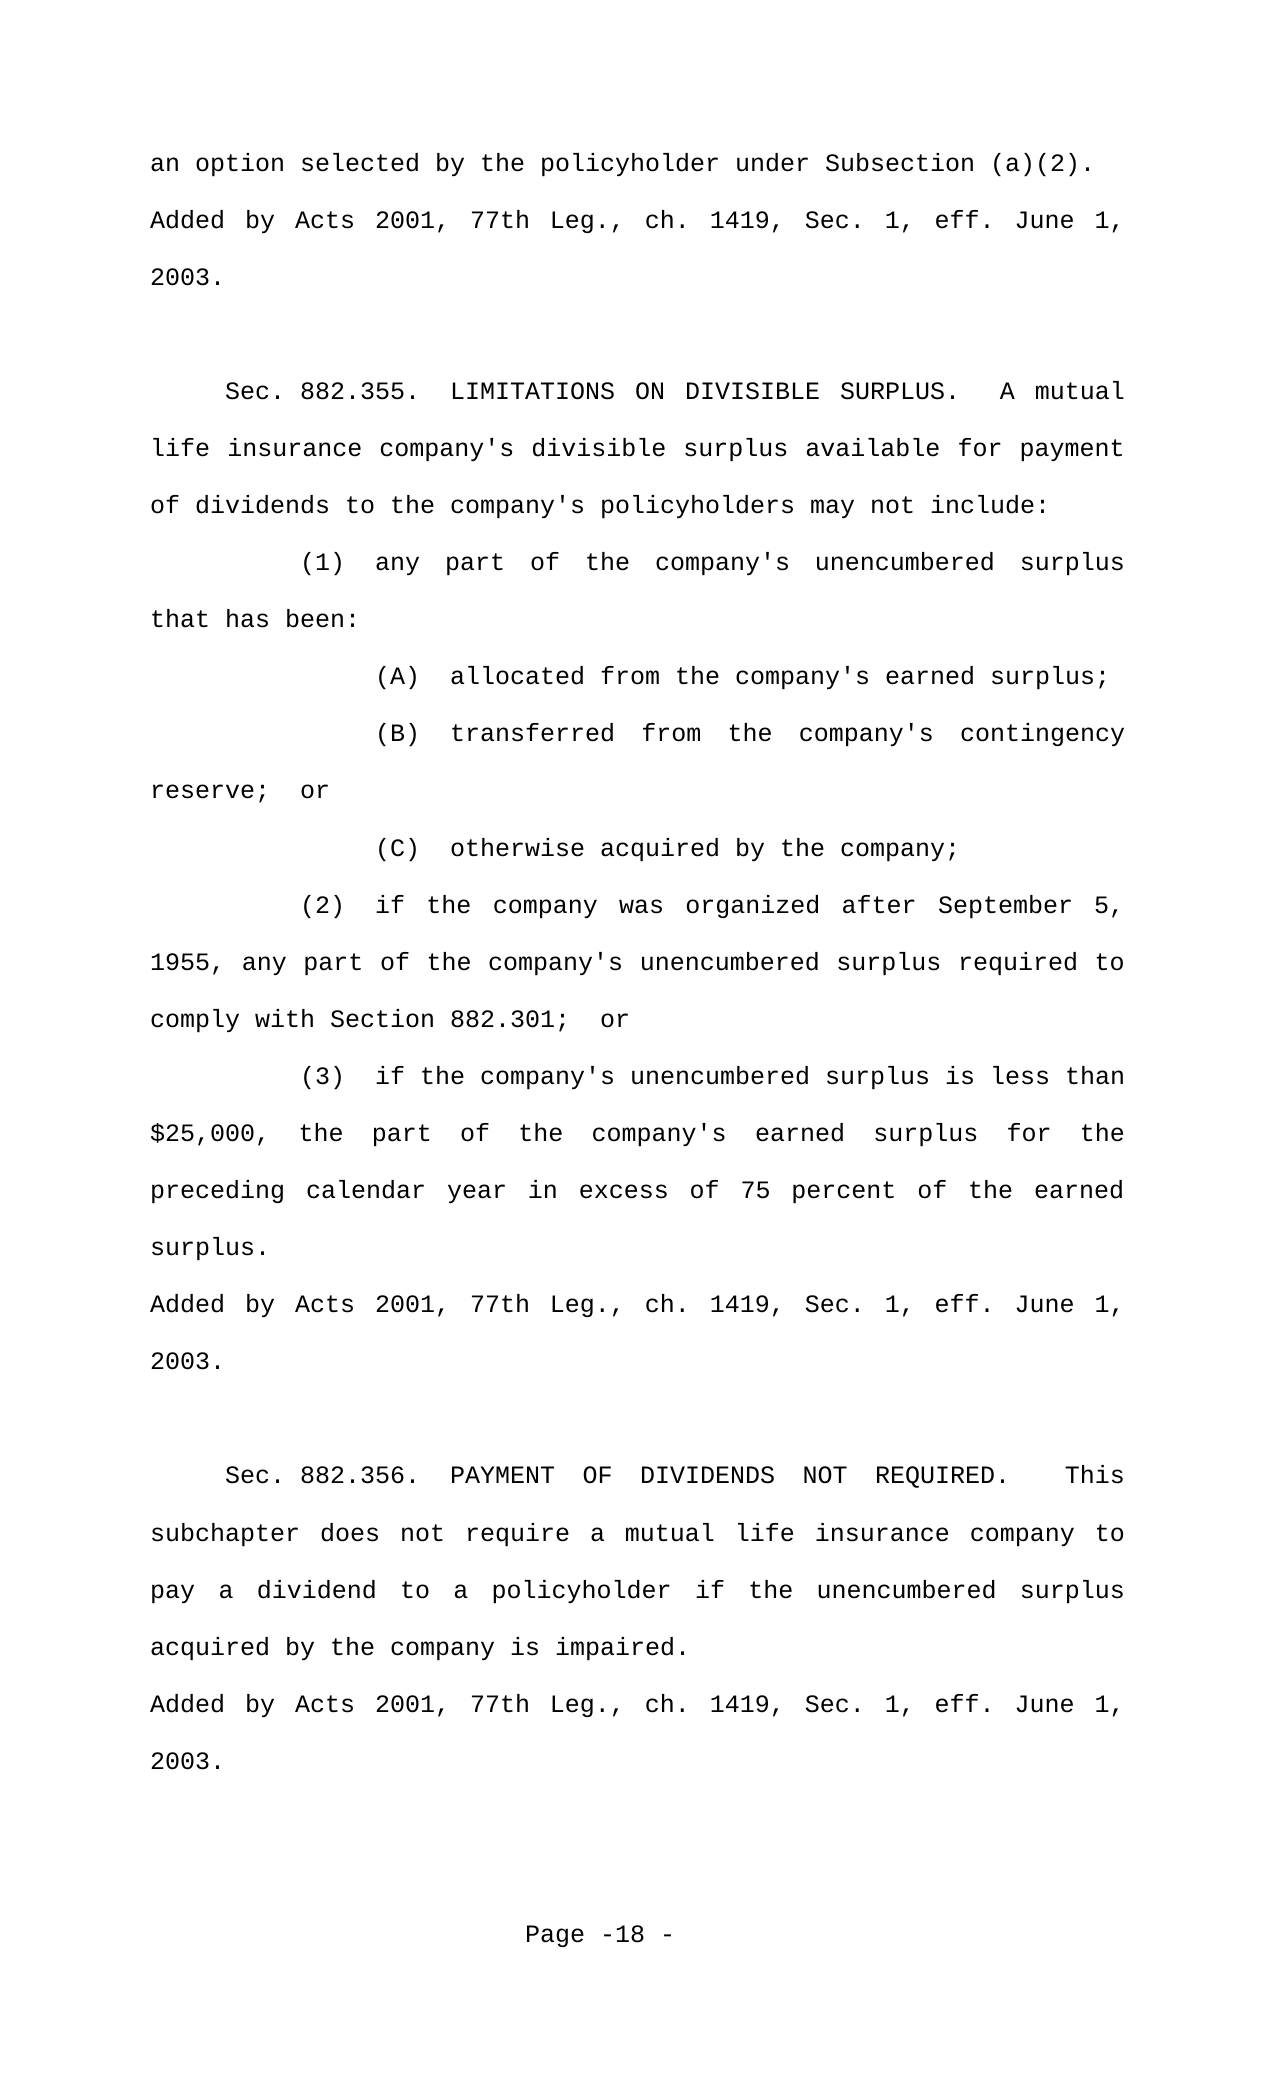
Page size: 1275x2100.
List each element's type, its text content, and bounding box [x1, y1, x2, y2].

text Sec. 882.356. PAYMENT OF DIVIDENDS NOT REQUIRED. This subchapter does not require a mutual life insurance company to pay a dividend to a policyholder if the unencumbered surplus acquired by the company is impaired. [150, 1463, 1125, 1663]
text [150, 150, 1125, 178]
text Added by Acts 2001, 77th Leg., ch. 1419, Sec. 1, eff. June 1, 2003. [150, 207, 1125, 293]
text (C) otherwise acquired by the company; [150, 835, 1125, 863]
text (3) if the company's unencumbered surplus is less than $25,000, the part of the company's earned surplus for the preceding calendar year in excess of 75 percent of the earned surplus. [150, 1063, 1125, 1263]
text (A) allocated from the company's earned surplus; [150, 664, 1125, 692]
text Sec. 882.355. LIMITATIONS ON DIVISIBLE SURPLUS. A mutual life insurance company's divisible surplus available for payment of dividends to the company's policyholders may not include: [150, 378, 1125, 521]
text Added by Acts 2001, 77th Leg., ch. 1419, Sec. 1, eff. June 1, 2003. [150, 1292, 1125, 1377]
text (B) transferred from the company's contingency reserve; or [150, 721, 1125, 806]
text (1) any part of the company's unencumbered surplus that has been: [150, 549, 1125, 635]
text (2) if the company was organized after September 5, 1955, any part of the company's unencumbered surplus required to comply with Section 882.301; or [150, 892, 1125, 1035]
text Added by Acts 2001, 77th Leg., ch. 1419, Sec. 1, eff. June 1, 2003. [150, 1691, 1125, 1777]
